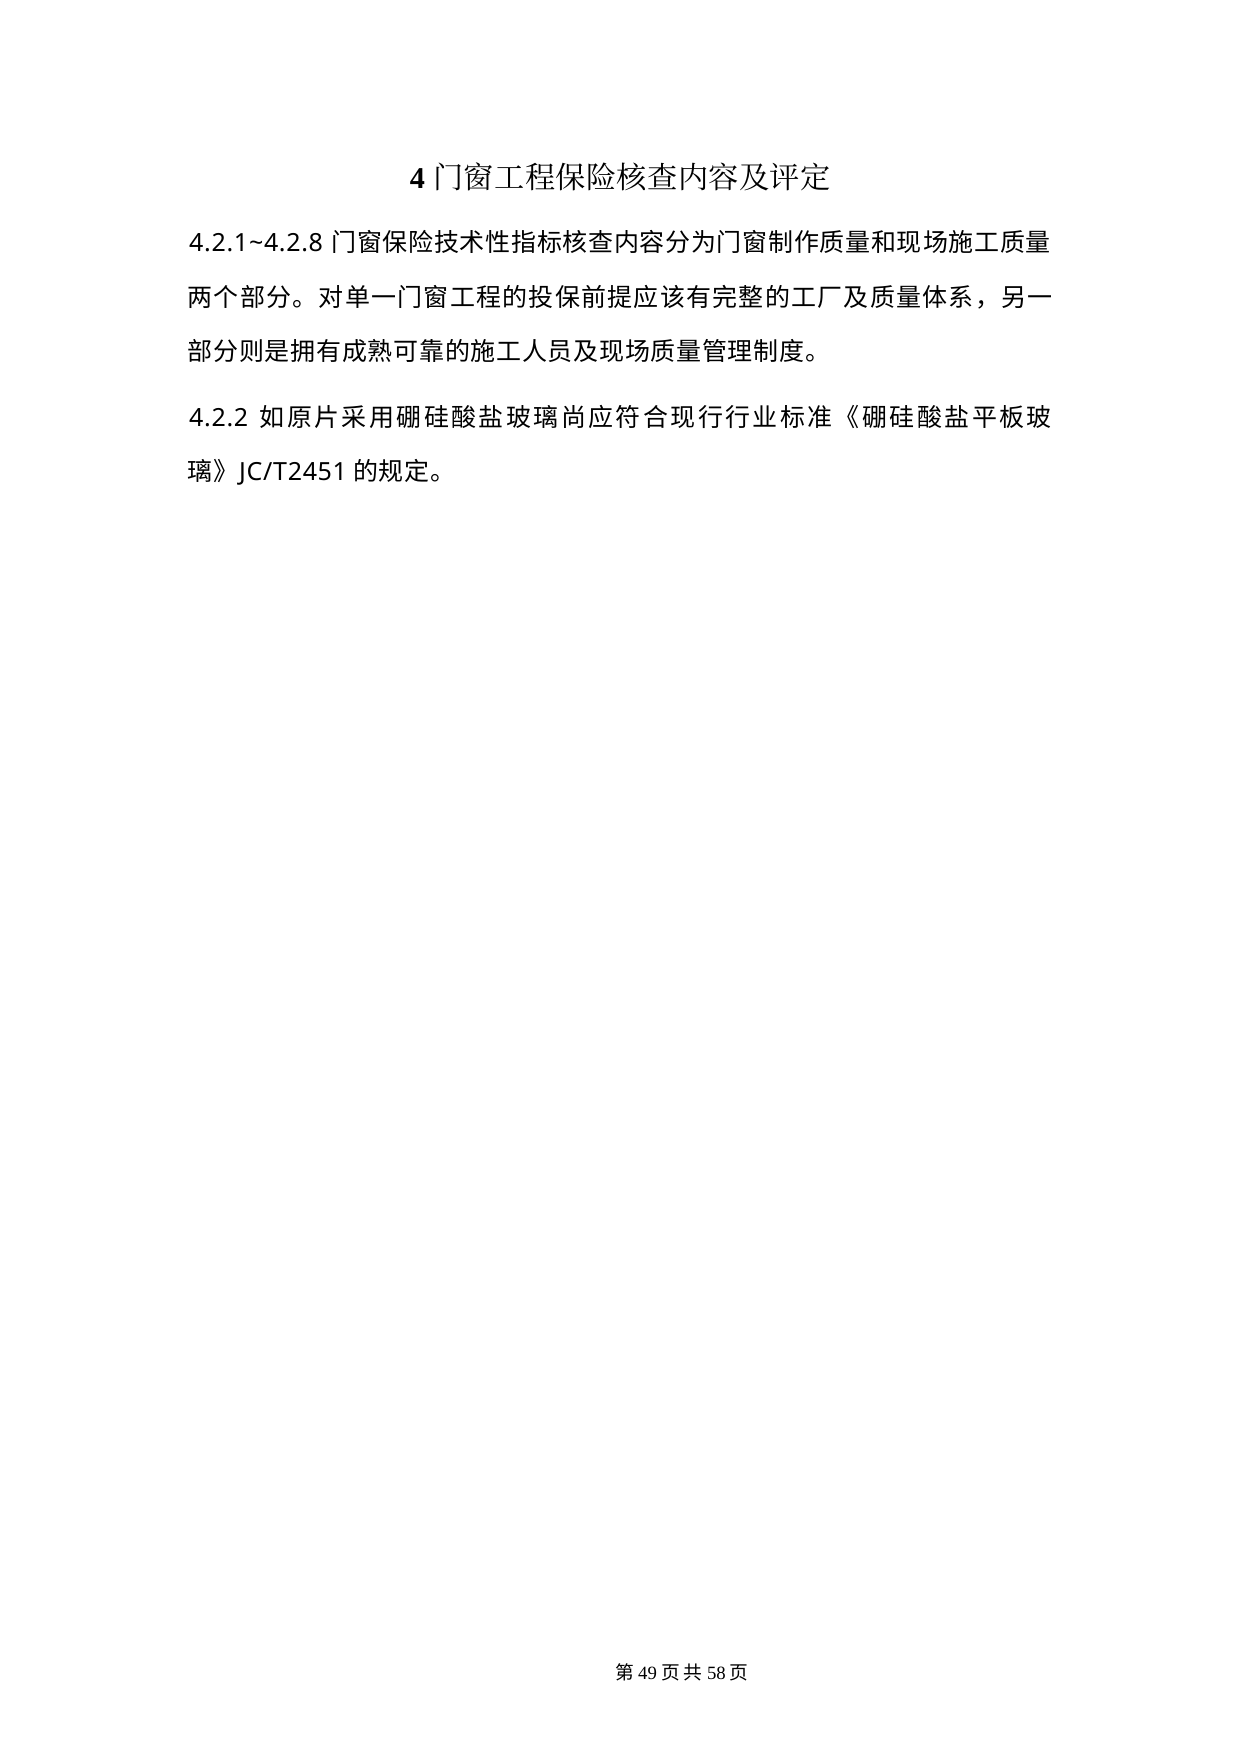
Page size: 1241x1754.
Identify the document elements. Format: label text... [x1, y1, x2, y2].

text 4.2.2 如原片采用硼硅酸盐玻璃尚应符合现行行业标准《硼硅酸盐平板玻璃》JC/T2451的规定。 [187, 397, 1052, 488]
text 4.2.1~4.2.8 门窗保险技术性指标核查内容分为门窗制作质量和现场施工质量两个部分。对单一门窗工程的投保前提应该有完整的工厂及质量体系，另一部分则是拥有成熟可靠的施工人员及现场质量管理制度。 [187, 223, 1052, 368]
text 4 门窗工程保险核查内容及评定 [187, 160, 1053, 194]
